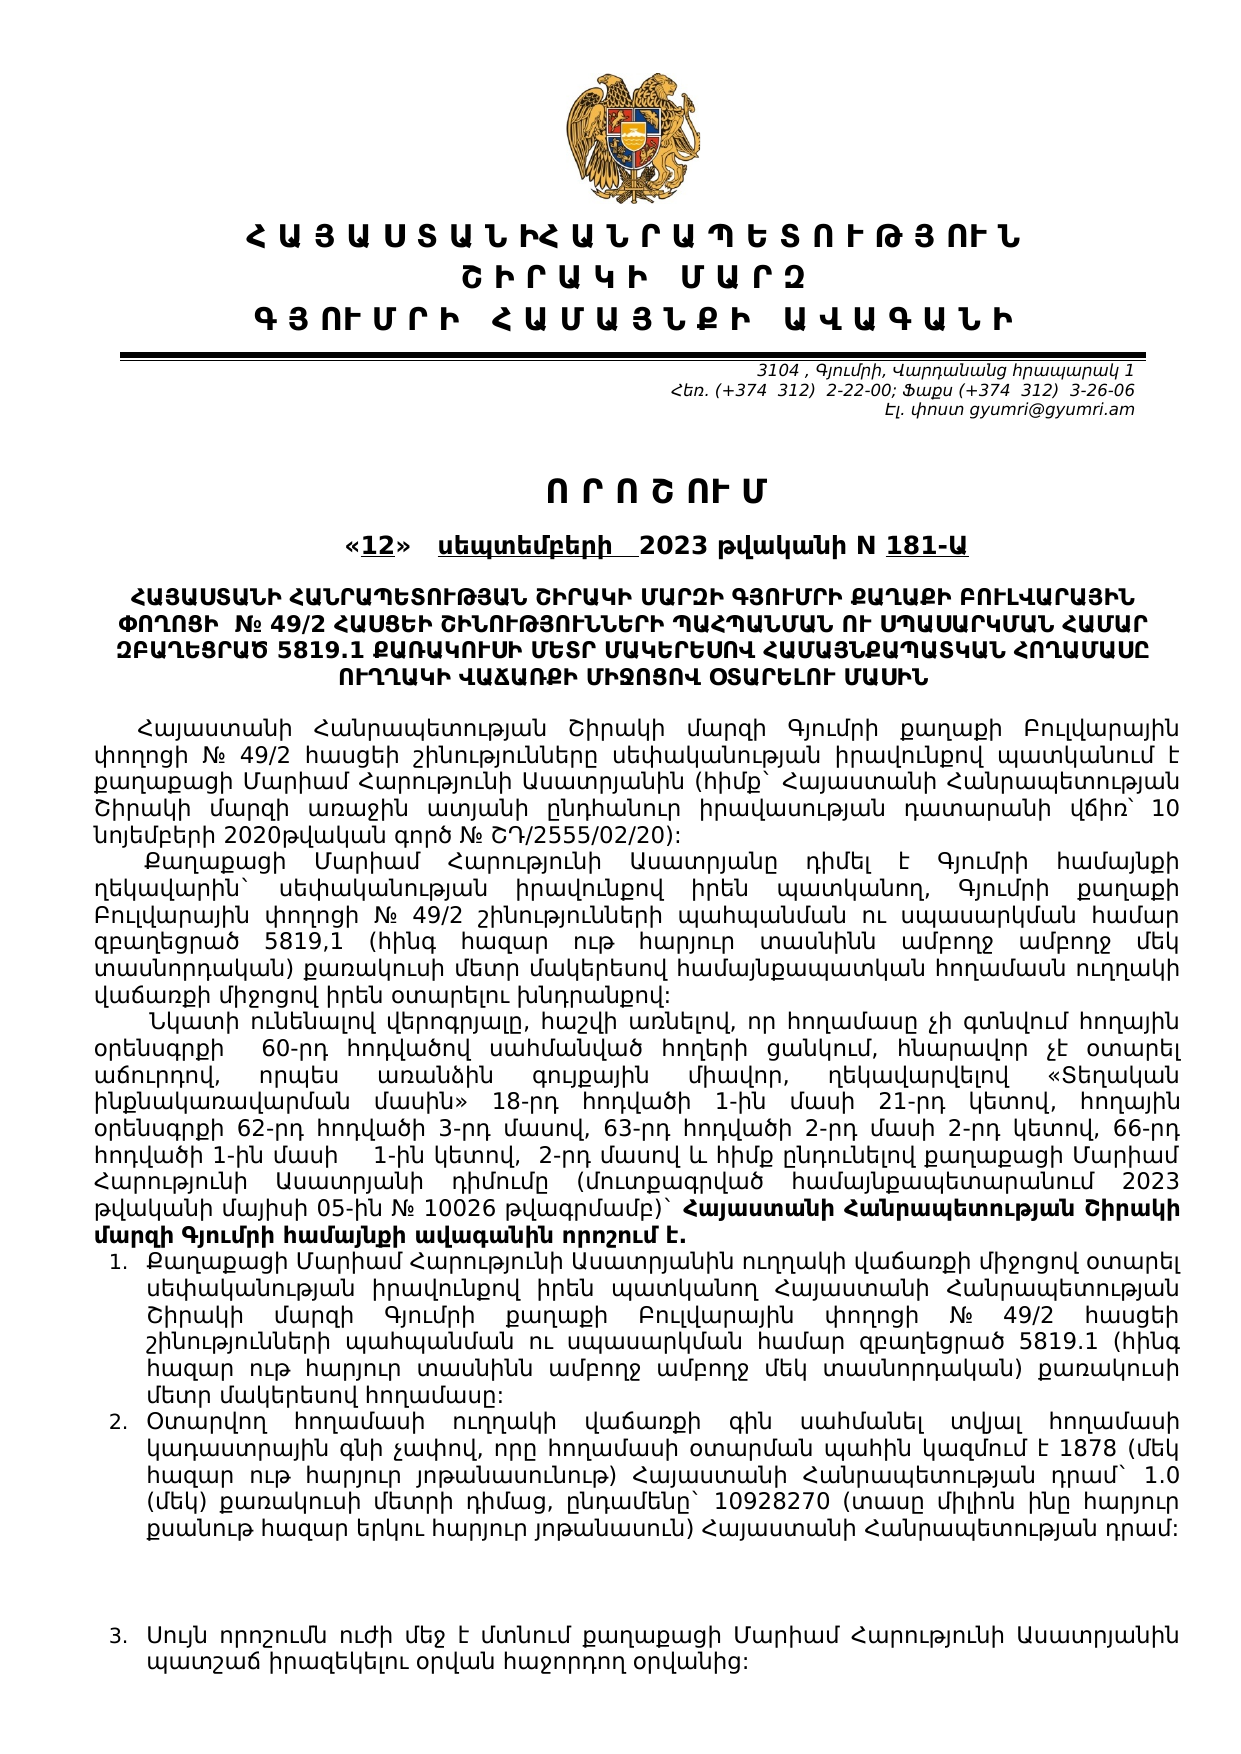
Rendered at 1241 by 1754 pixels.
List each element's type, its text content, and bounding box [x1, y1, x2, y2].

text Քաղաքացի Մարիամ Հարությունի Ասատրյանը դիմել է Գյումրի համայնքի ղեկավարին` սեփականության իրավունքով իրեն պատկանող, Գյումրի քաղաքի Բուլվարային փողոցի № 49/2 շինությունների պահպանման ու սպասարկման համար զբաղեցրած 5819,1 (հինգ հազար ութ հարյուր տասնինն ամբողջ ամբողջ մեկ տասնորդական) քառակուսի մետր մակերեսով համայնքապատկան հողամասն ուղղակի վաճառքի միջոցով իրեն օտարելու խնդրանքով: [94, 848, 1181, 1008]
list Ո Ր Ո Շ ՈՒ Մ [131, 473, 1181, 511]
text Նկատի ունենալով վերոգրյալը, հաշվի առնելով, որ հողամասը չի գտնվում հողային օրենսգրքի 60-րդ հոդվածով սահմանված հողերի ցանկում, հնարավոր չէ օտարել աճուրդով, որպես առանձին գույքային միավոր, ղեկավարվելով «Տեղական ինքնակառավարման մասին» 18-րդ հոդվածի 1-ին մասի 21-րդ կետով, հողային օրենսգրքի 62-րդ հոդվածի 3-րդ մասով, 63-րդ հոդվածի 2-րդ մասի 2-րդ կետով, 66-րդ հոդվածի 1-ին մասի 1-ին կետով, 2-րդ մասով և հիմք ընդունելով քաղաքացի Մարիամ Հարությունի Ասատրյանի դիմումը (մուտքագրված համայնքապետարանում 2023 թվականի մայիսի 05-ին № 10026 թվագրմամբ)` Հայաստանի Հանրապետության Շիրակի մարզի Գյումրի համայնքի ավագանին որոշում է. [87, 1008, 1181, 1248]
picture [566, 73, 701, 204]
list «12» սեպտեմբերի 2023 թվականի N 181-Ա [131, 531, 1181, 560]
list Քաղաքացի Մարիամ Հարությունի Ասատրյանին ուղղակի վաճառքի միջոցով օտարել սեփականության իրավունքով իրեն պատկանող Հայաստանի Հանրապետության Շիրակի մարզի Գյումրի քաղաքի Բուլվարային փողոցի № 49/2 հասցեի շինությունների պահպանման ու սպասարկման համար զբաղեցրած 5819.1 (հինգ հազար ութ հարյուր տասնինն ամբողջ ամբողջ մեկ տասնորդական) քառակուսի մետր մակերեսով հողամասը: [108, 1248, 1181, 1408]
list Օտարվող հողամասի ուղղակի վաճառքի գին սահմանել տվյալ հողամասի կադաստրային գնի չափով, որը հողամասի օտարման պահին կազմում է 1878 (մեկ հազար ութ հարյուր յոթանասունութ) Հայաստանի Հանրապետության դրամ` 1.0 (մեկ) քառակուսի մետրի դիմաց, ընդամենը` 10928270 (տասը միլիոն ինը հարյուր քսանութ հազար երկու հարյուր յոթանասուն) Հայաստանի Հանրապետության դրամ: [108, 1408, 1181, 1542]
table_cell 3104 , Գյումրի, Վարդանանց հրապարակ 1 Հեռ. (+374 312) 2-22-00; Ֆաքս (+374 312) 3-26-06 Էլ. փոստ gyumri@gyumri.am [120, 361, 1146, 419]
text Հայաստանի Հանրապետության Շիրակի մարզի Գյումրի քաղաքի Բուլվարային փողոցի № 49/2 հասցեի շինությունները սեփականության իրավունքով պատկանում է քաղաքացի Մարիամ Հարությունի Ասատրյանին (հիմք` Հայաստանի Հանրապետության Շիրակի մարզի առաջին ատյանի ընդհանուր իրավասության դատարանի վճիռ՝ 10 նոյեմբերի 2020թվական գործ № ՇԴ/2555/02/20): [94, 715, 1181, 848]
list Սույն որոշումն ուժի մեջ է մտնում քաղաքացի Մարիամ Հարությունի Ասատրյանին պատշաճ իրազեկելու օրվան հաջորդող օրվանից: [108, 1622, 1181, 1675]
table_header Հ Ա Յ Ա Ս Տ Ա Ն ԻՀ Ա Ն Ր Ա Պ Ե Տ Ո Ւ Թ Յ ՈՒ Ն Շ Ի Ր Ա Կ Ի Մ Ա Ր Զ Գ Յ ՈՒ Մ Ր Ի Հ Ա Մ Ա Յ Ն Ք Ի Ա Վ Ա Գ Ա Ն Ի [120, 74, 1146, 352]
text ՀԱՅԱՍՏԱՆԻ ՀԱՆՐԱՊԵՏՈՒԹՅԱՆ ՇԻՐԱԿԻ ՄԱՐԶԻ ԳՅՈՒՄՐԻ ՔԱՂԱՔԻ ԲՈՒԼՎԱՐԱՅԻՆ ՓՈՂՈՑԻ № 49/2 ՀԱՍՑԵԻ ՇԻՆՈՒԹՅՈՒՆՆԵՐԻ ՊԱՀՊԱՆՄԱՆ ՈՒ ՍՊԱՍԱՐԿՄԱՆ ՀԱՄԱՐ ԶԲԱՂԵՑՐԱԾ 5819.1 ՔԱՌԱԿՈՒՍԻ ՄԵՏՐ ՄԱԿԵՐԵՍՈՎ ՀԱՄԱՅՆՔԱՊԱՏԿԱՆ ՀՈՂԱՄԱՍԸ ՈՒՂՂԱԿԻ ՎԱՃԱՌՔԻ ՄԻՋՈՑՈՎ ՕՏԱՐԵԼՈՒ ՄԱՍԻՆ [87, 584, 1179, 691]
